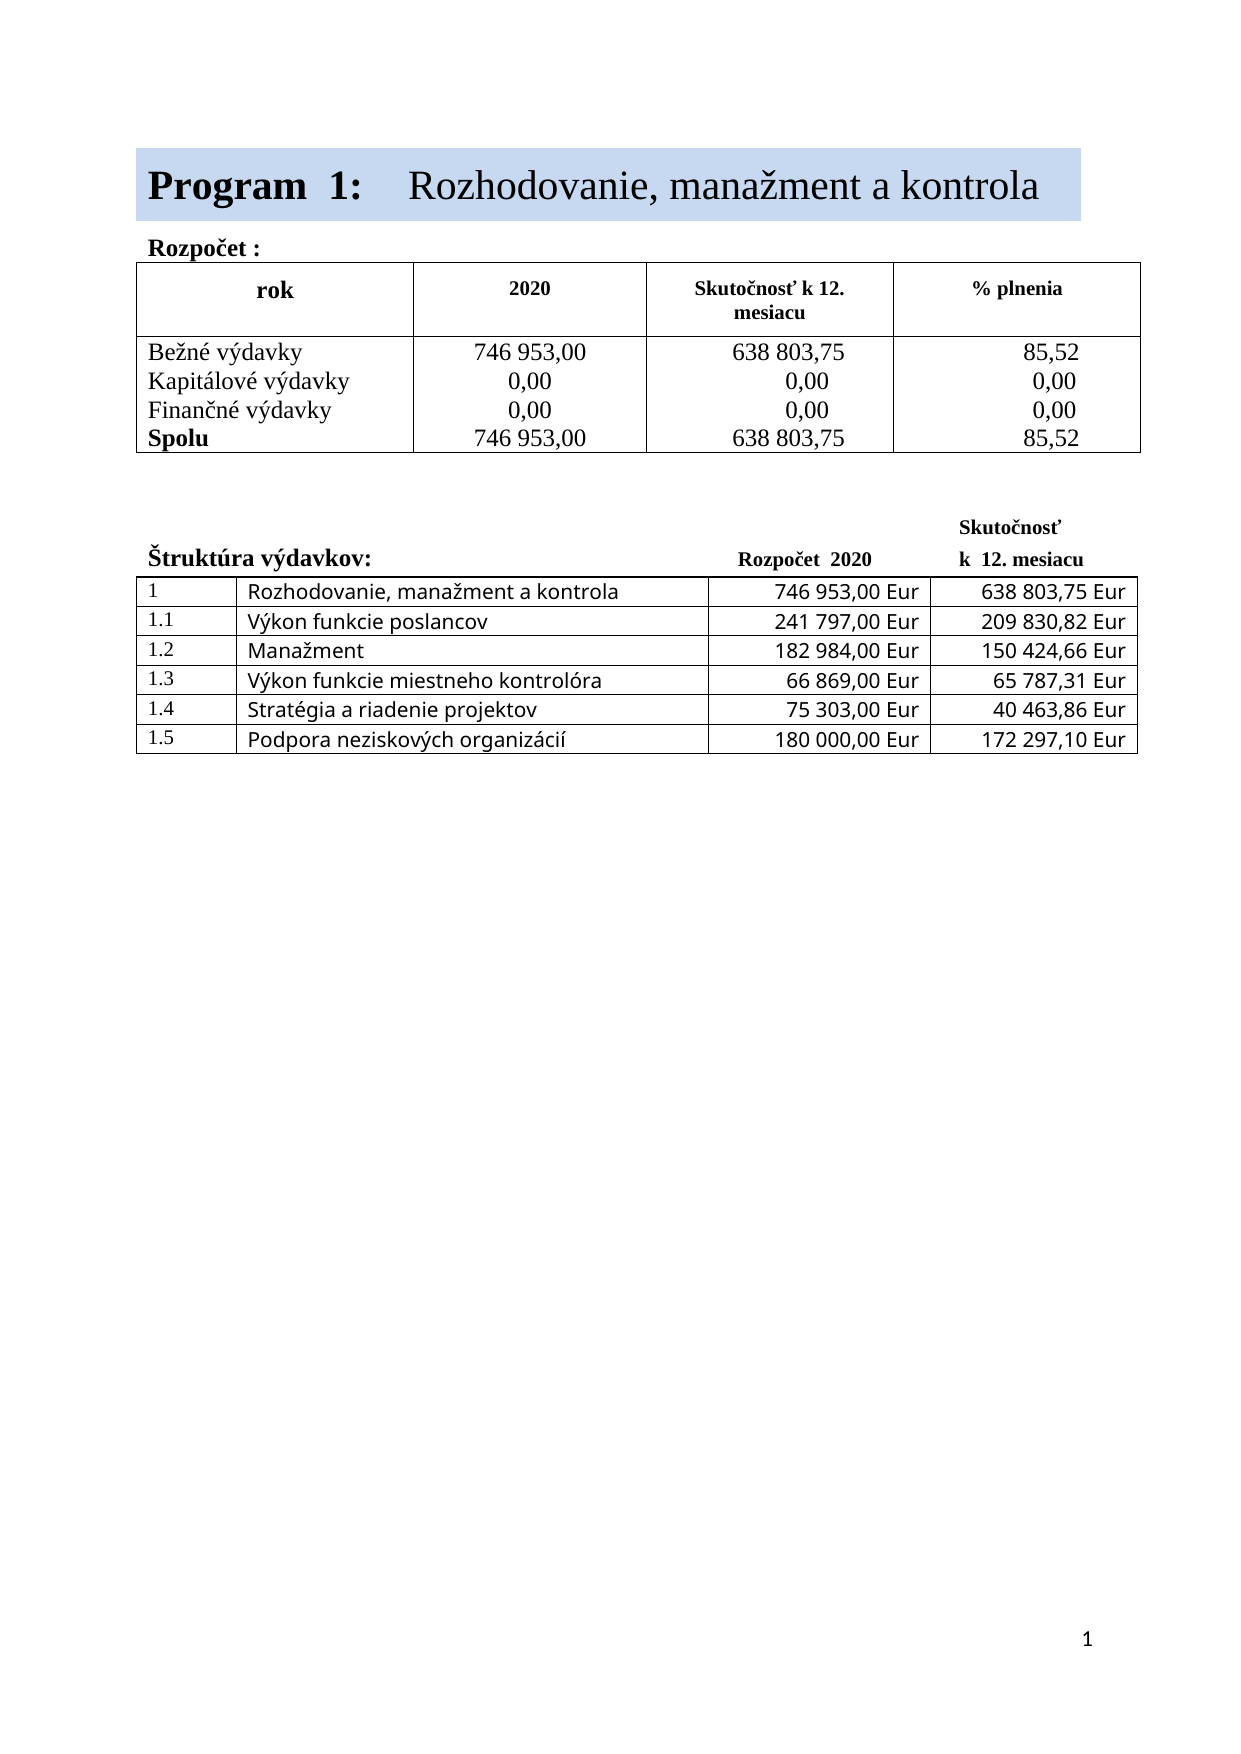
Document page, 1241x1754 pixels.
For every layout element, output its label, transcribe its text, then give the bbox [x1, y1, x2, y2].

table_header Rozhodovanie, manažment a kontrola [237, 578, 708, 606]
table_cell 40 463,86 Eur [931, 695, 1137, 724]
table_header % plnenia [894, 263, 1140, 336]
text Skutočnosť [148, 515, 1093, 539]
table_cell 150 424,66 Eur [931, 636, 1137, 665]
table_cell 85,52 0,00 0,00 85,52 [894, 337, 1140, 452]
table_cell 1.2 [137, 636, 236, 665]
table_header 638 803,75 Eur [931, 578, 1137, 606]
table_cell 65 787,31 Eur [931, 666, 1137, 694]
table_header 2020 [414, 263, 646, 336]
table_cell 75 303,00 Eur [709, 695, 930, 724]
table_cell Výkon funkcie miestneho kontrolóra [237, 666, 708, 694]
table_cell 209 830,82 Eur [931, 607, 1137, 635]
text Štruktúra výdavkov: Rozpočet 2020 k 12. mesiacu [148, 543, 1093, 572]
table_cell 182 984,00 Eur [709, 636, 930, 665]
table_header Skutočnosť k 12. mesiacu [647, 263, 893, 336]
table_cell 180 000,00 Eur [709, 725, 930, 753]
table_header Program 1: [136, 148, 397, 221]
table_cell Manažment [237, 636, 708, 665]
table_cell Bežné výdavky Kapitálové výdavky Finančné výdavky Spolu [137, 337, 413, 452]
table_cell Stratégia a riadenie projektov [237, 695, 708, 724]
table_header 1 [137, 578, 236, 606]
text Rozpočet : [148, 233, 1093, 262]
table_cell 1.1 [137, 607, 236, 635]
table_cell Výkon funkcie poslancov [237, 607, 708, 635]
table_cell 66 869,00 Eur [709, 666, 930, 694]
table_cell 1.5 [137, 725, 236, 753]
table_header Rozhodovanie, manažment a kontrola [397, 148, 1081, 221]
table_header rok [137, 263, 413, 336]
table_cell 241 797,00 Eur [709, 607, 930, 635]
table_cell 638 803,75 0,00 0,00 638 803,75 [647, 337, 893, 452]
table_cell 746 953,00 0,00 0,00 746 953,00 [414, 337, 646, 452]
table_cell Podpora neziskových organizácií [237, 725, 708, 753]
table_header 746 953,00 Eur [709, 578, 930, 606]
table_cell 1.4 [137, 695, 236, 724]
table_cell 1.3 [137, 666, 236, 694]
table_cell 172 297,10 Eur [931, 725, 1137, 753]
